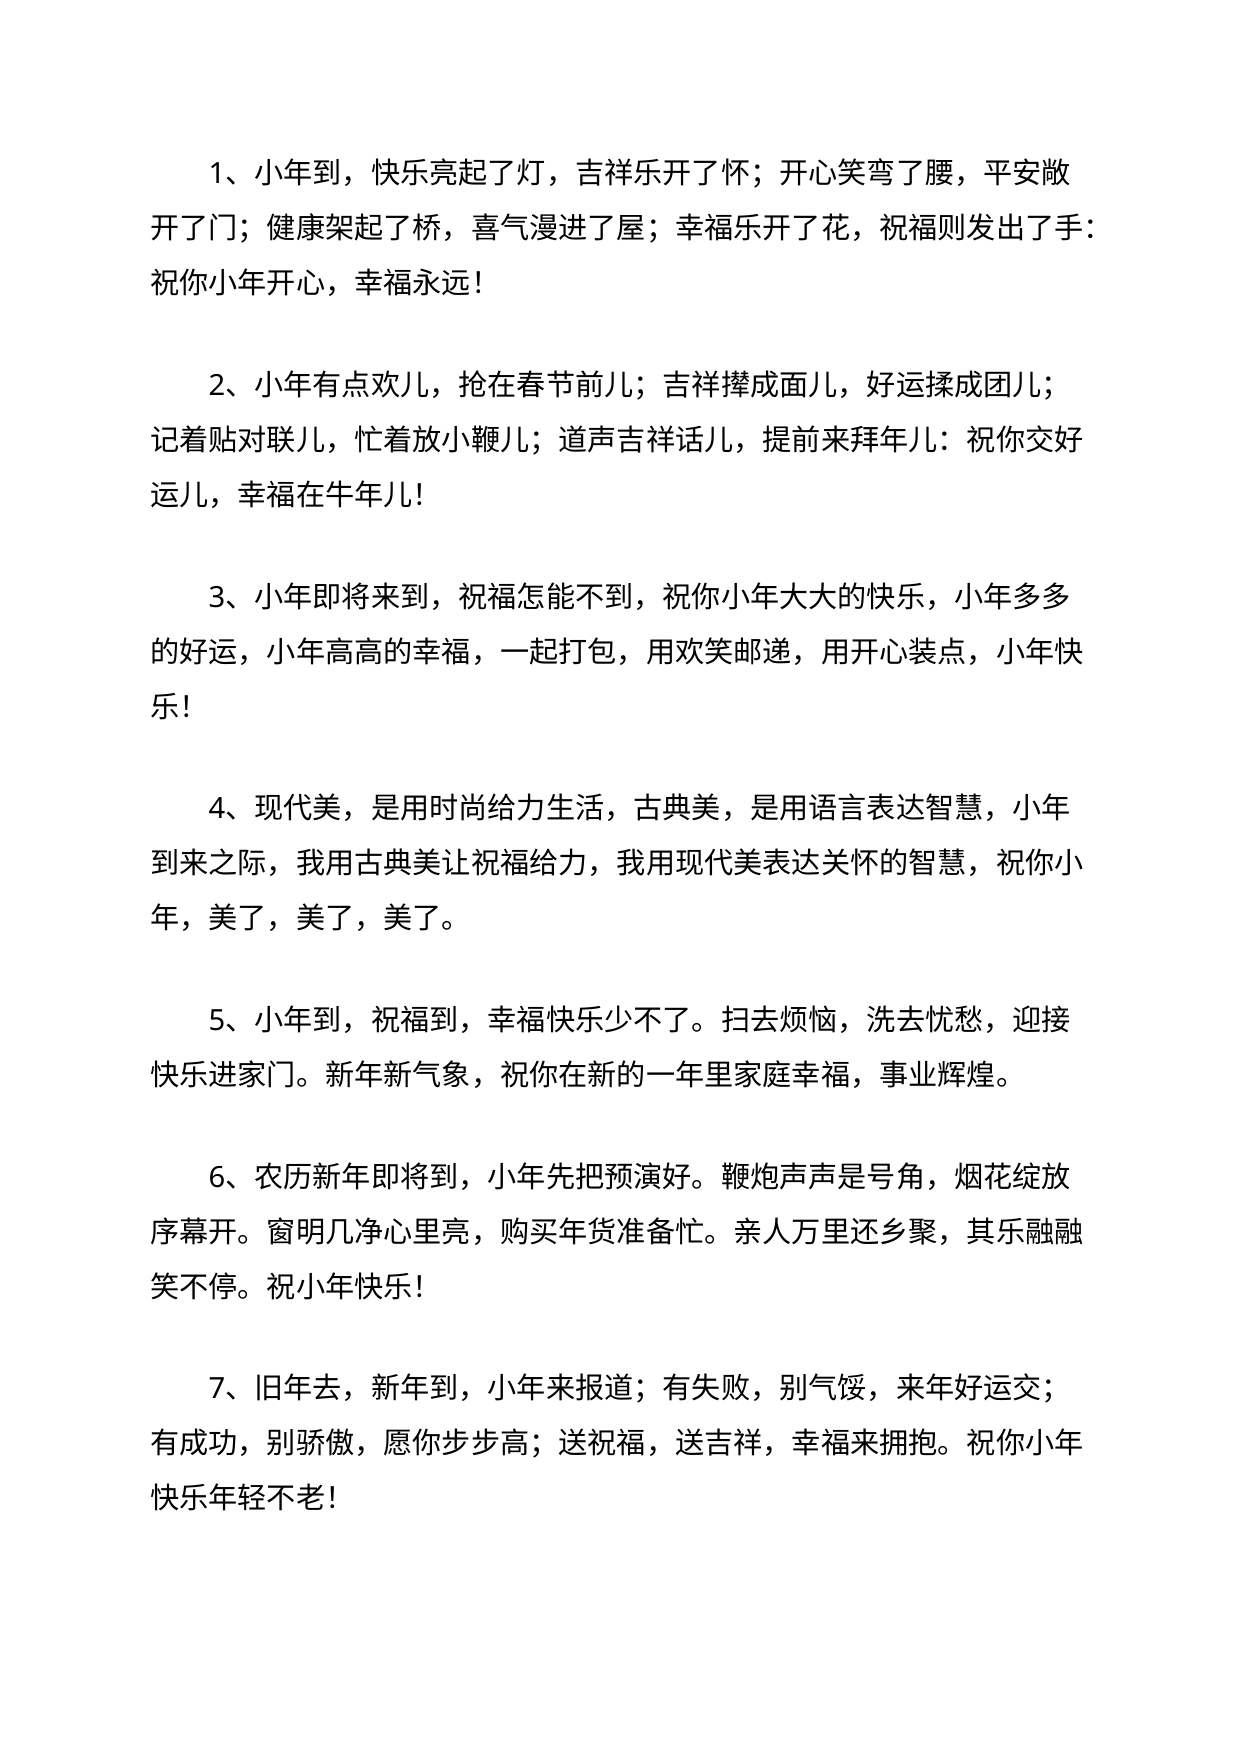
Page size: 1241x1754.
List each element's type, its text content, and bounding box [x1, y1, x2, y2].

text 5、小年到，祝福到，幸福快乐少不了。扫去烦恼，洗去忧愁，迎接快乐进家门。新年新气象，祝你在新的一年里家庭幸福，事业辉煌。 [150, 997, 1090, 1094]
text 2、小年有点欢儿，抢在春节前儿；吉祥撵成面儿，好运揉成团儿；记着贴对联儿，忙着放小鞭儿；道声吉祥话儿，提前来拜年儿：祝你交好运儿，幸福在牛年儿！ [150, 362, 1090, 514]
text 6、农历新年即将到，小年先把预演好。鞭炮声声是号角，烟花绽放序幕开。窗明几净心里亮，购买年货准备忙。亲人万里还乡聚，其乐融融笑不停。祝小年快乐！ [150, 1153, 1090, 1306]
text 3、小年即将来到，祝福怎能不到，祝你小年大大的快乐，小年多多的好运，小年高高的幸福，一起打包，用欢笑邮递，用开心装点，小年快乐！ [150, 573, 1090, 726]
text 1、小年到，快乐亮起了灯，吉祥乐开了怀；开心笑弯了腰，平安敞开了门；健康架起了桥，喜气漫进了屋；幸福乐开了花，祝福则发出了手：祝你小年开心，幸福永远！ [150, 150, 1090, 302]
text 4、现代美，是用时尚给力生活，古典美，是用语言表达智慧，小年到来之际，我用古典美让祝福给力，我用现代美表达关怀的智慧，祝你小年，美了，美了，美了。 [150, 785, 1090, 937]
text 7、旧年去，新年到，小年来报道；有失败，别气馁，来年好运交；有成功，别骄傲，愿你步步高；送祝福，送吉祥，幸福来拥抱。祝你小年快乐年轻不老！ [150, 1365, 1090, 1517]
